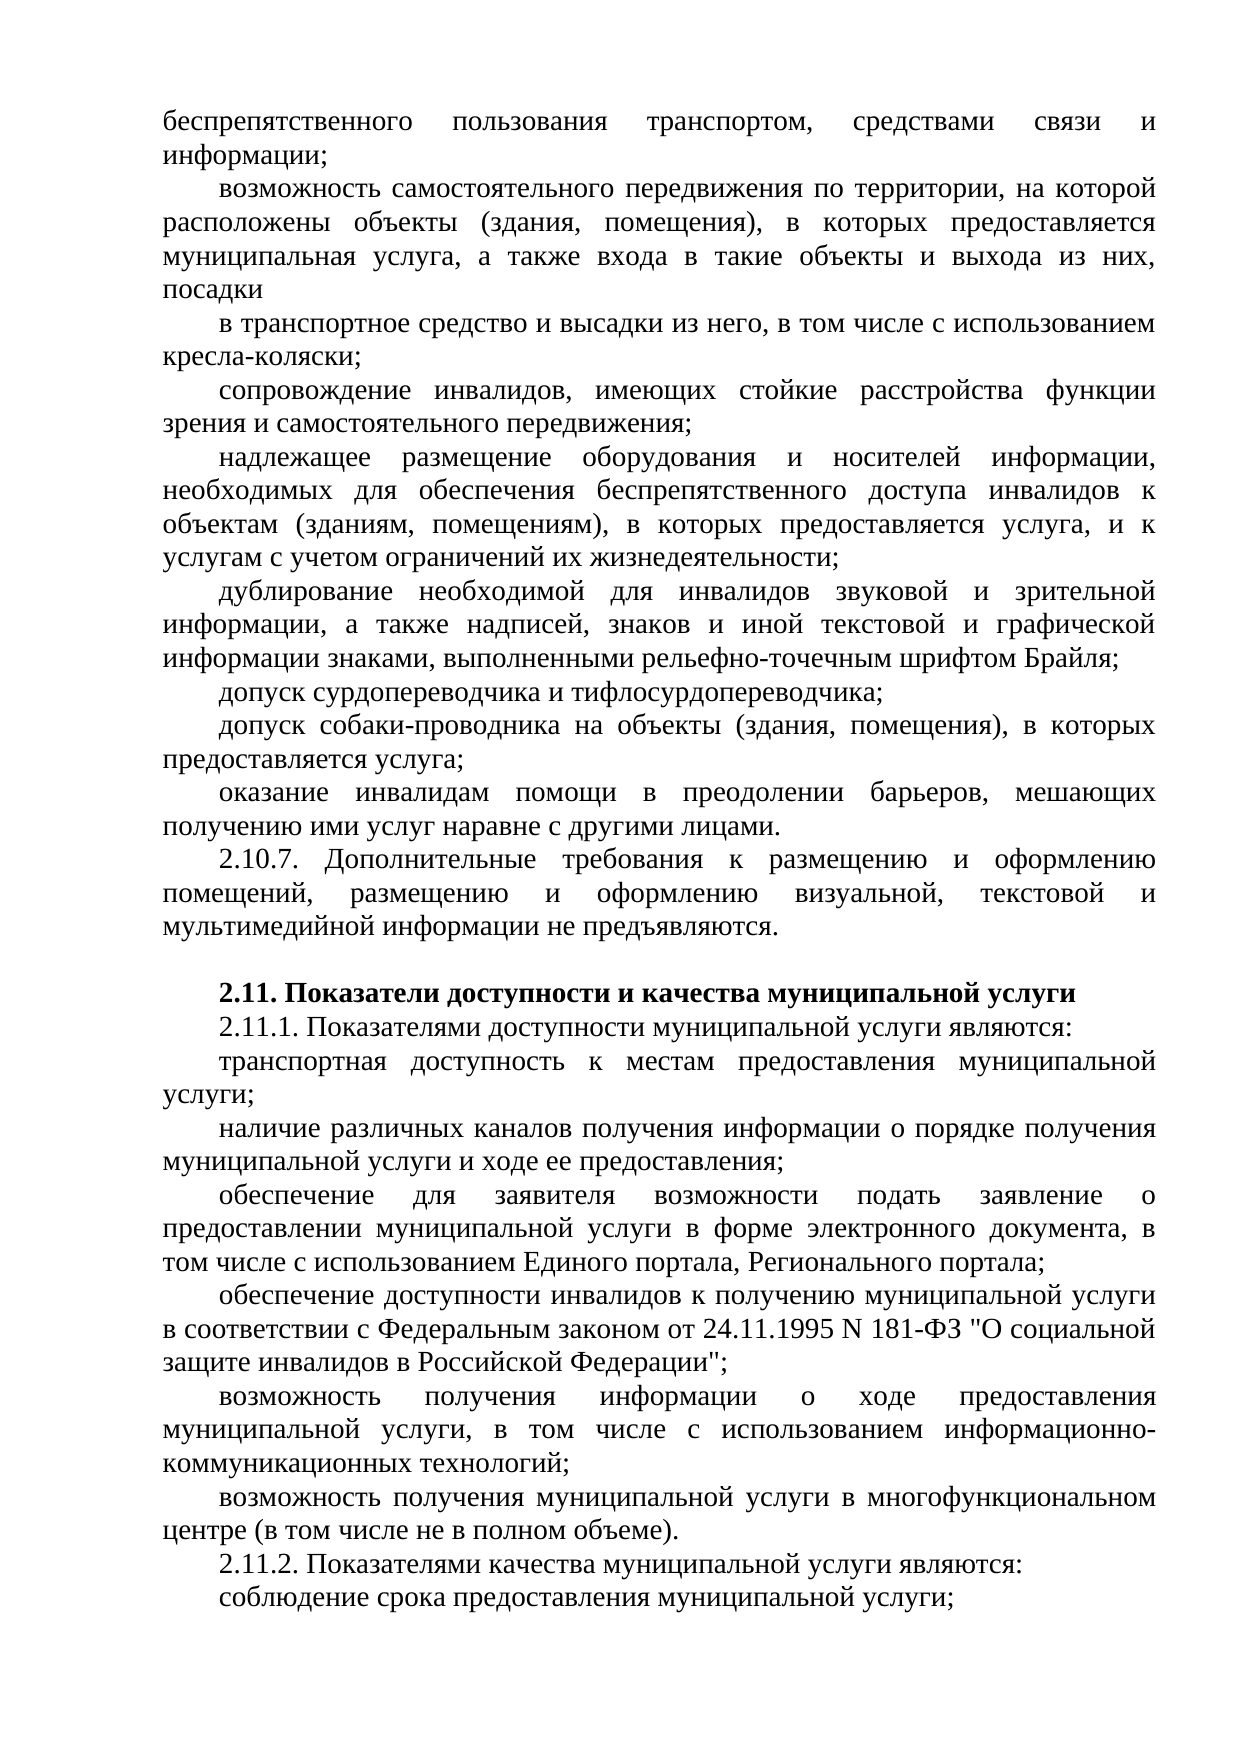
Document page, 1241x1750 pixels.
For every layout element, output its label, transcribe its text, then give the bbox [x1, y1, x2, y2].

text допуск собаки-проводника на объекты (здания, помещения), в которых предоставляется услуга; [162, 707, 1157, 774]
text 2.11.1. Показателями доступности муниципальной услуги являются: [162, 1009, 1157, 1043]
text наличие различных каналов получения информации о порядке получения муниципальной услуги и ходе ее предоставления; [162, 1110, 1157, 1177]
text в транспортное средство и высадки из него, в том числе с использованием кресла-коляски; [162, 305, 1157, 372]
text соблюдение срока предоставления муниципальной услуги; [162, 1579, 1157, 1613]
text обеспечение для заявителя возможности подать заявление о предоставлении муниципальной услуги в форме электронного документа, в том числе с использованием Единого портала, Регионального портала; [162, 1177, 1157, 1277]
text возможность получения информации о ходе предоставления муниципальной услуги, в том числе с использованием информационно-коммуникационных технологий; [162, 1378, 1157, 1479]
text обеспечение доступности инвалидов к получению муниципальной услуги в соответствии с Федеральным законом от 24.11.1995 N 181-ФЗ "О социальной защите инвалидов в Российской Федерации"; [162, 1277, 1157, 1378]
text надлежащее размещение оборудования и носителей информации, необходимых для обеспечения беспрепятственного доступа инвалидов к объектам (зданиям, помещениям), в которых предоставляется услуга, и к услугам с учетом ограничений их жизнедеятельности; [162, 439, 1157, 573]
text сопровождение инвалидов, имеющих стойкие расстройства функции зрения и самостоятельного передвижения; [162, 372, 1157, 439]
text 2.10.7. Дополнительные требования к размещению и оформлению помещений, размещению и оформлению визуальной, текстовой и мультимедийной информации не предъявляются. [162, 841, 1157, 942]
text возможность самостоятельного передвижения по территории, на которой расположены объекты (здания, помещения), в которых предоставляется муниципальная услуга, а также входа в такие объекты и выхода из них, посадки [162, 171, 1157, 305]
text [162, 103, 1157, 171]
text 2.11.2. Показателями качества муниципальной услуги являются: [162, 1546, 1157, 1579]
text транспортная доступность к местам предоставления муниципальной услуги; [162, 1043, 1157, 1110]
text допуск сурдопереводчика и тифлосурдопереводчика; [162, 674, 1157, 707]
text дублирование необходимой для инвалидов звуковой и зрительной информации, а также надписей, знаков и иной текстовой и графической информации знаками, выполненными рельефно-точечным шрифтом Брайля; [162, 573, 1157, 674]
text возможность получения муниципальной услуги в многофункциональном центре (в том числе не в полном объеме). [162, 1479, 1157, 1546]
text 2.11. Показатели доступности и качества муниципальной услуги [162, 976, 1157, 1009]
text оказание инвалидам помощи в преодолении барьеров, мешающих получению ими услуг наравне с другими лицами. [162, 774, 1157, 841]
